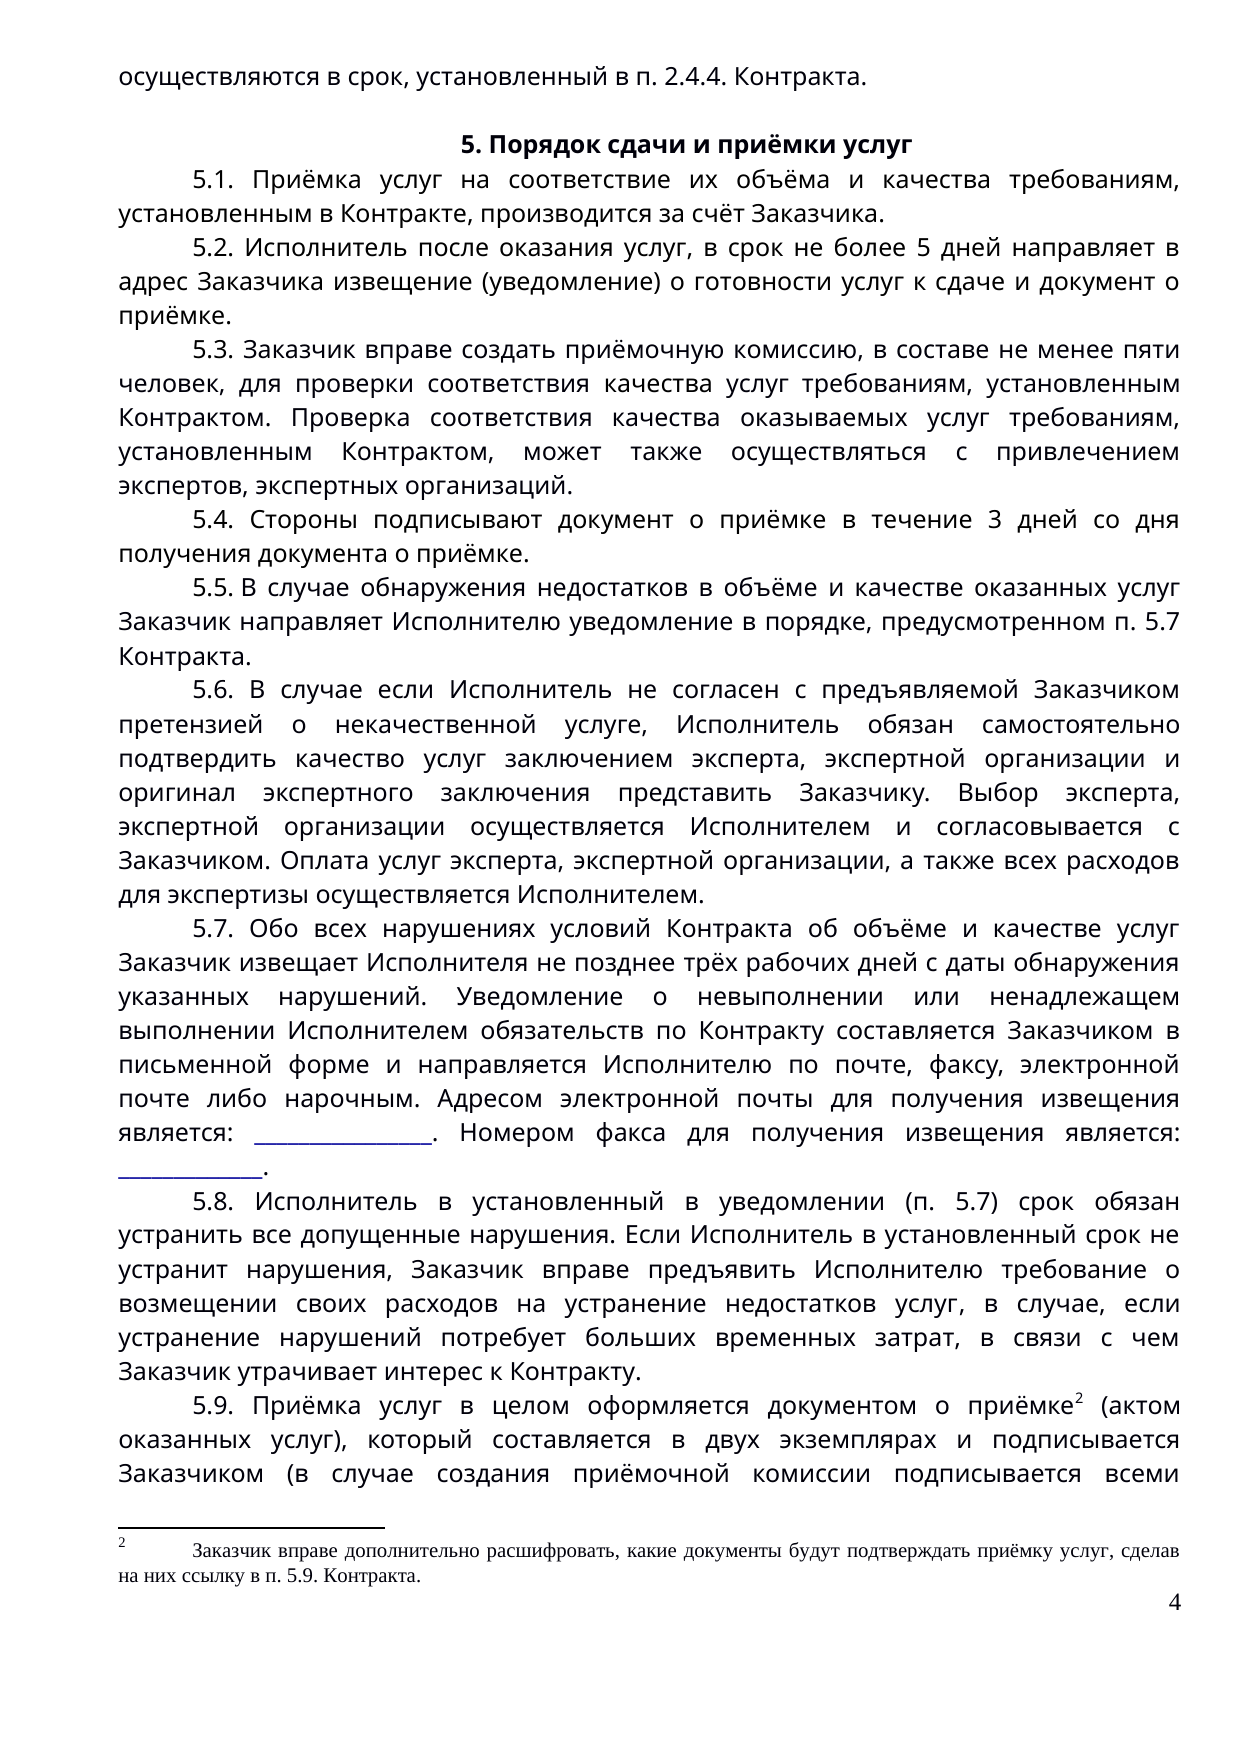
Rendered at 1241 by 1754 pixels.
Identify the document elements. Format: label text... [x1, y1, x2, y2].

text 5.2. Исполнитель после оказания услуг, в срок не более 5 дней направляет в адрес Заказчика извещение (уведомление) о готовности услуг к сдаче и документ о приёмке. [118, 229, 1181, 332]
text 5.6. В случае если Исполнитель не согласен с предъявляемой Заказчиком претензией о некачественной услуге, Исполнитель обязан самостоятельно подтвердить качество услуг заключением эксперта, экспертной организации и оригинал экспертного заключения представить Заказчику. Выбор эксперта, экспертной организации осуществляется Исполнителем и согласовывается с Заказчиком. Оплата услуг эксперта, экспертной организации, а также всех расходов для экспертизы осуществляется Исполнителем. [118, 672, 1181, 911]
text 5.4. Стороны подписывают документ о приёмке в течение 3 дней со дня получения документа о приёмке. [118, 502, 1181, 570]
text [118, 1387, 1181, 1490]
text 5.7. Обо всех нарушениях условий Контракта об объёме и качестве услуг Заказчик извещает Исполнителя не позднее трёх рабочих дней с даты обнаружения указанных нарушений. Уведомление о невыполнении или ненадлежащем выполнении Исполнителем обязательств по Контракту составляется Заказчиком в письменной форме и направляется Исполнителю по почте, факсу, электронной почте либо нарочным. Адресом электронной почты для получения извещения является: ________________. Номером факса для получения извещения является: _____________. [118, 911, 1181, 1183]
text 5.5. В случае обнаружения недостатков в объёме и качестве оказанных услуг Заказчик направляет Исполнителю уведомление в порядке, предусмотренном п. 5.7 Контракта. [118, 570, 1181, 672]
text 5.3. Заказчик вправе создать приёмочную комиссию, в составе не менее пяти человек, для проверки соответствия качества услуг требованиям, установленным Контрактом. Проверка соответствия качества оказываемых услуг требованиям, установленным Контрактом, может также осуществляться с привлечением экспертов, экспертных организаций. [118, 332, 1181, 502]
text 5. Порядок сдачи и приёмки услуг [118, 127, 1181, 161]
text 5.1. Приёмка услуг на соответствие их объёма и качества требованиям, установленным в Контракте, производится за счёт Заказчика. [118, 161, 1181, 229]
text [118, 59, 1181, 93]
text 5.8. Исполнитель в установленный в уведомлении (п. 5.7) срок обязан устранить все допущенные нарушения. Если Исполнитель в установленный срок не устранит нарушения, Заказчик вправе предъявить Исполнителю требование о возмещении своих расходов на устранение недостатков услуг, в случае, если устранение нарушений потребует больших временных затрат, в связи с чем Заказчик утрачивает интерес к Контракту. [118, 1183, 1181, 1387]
